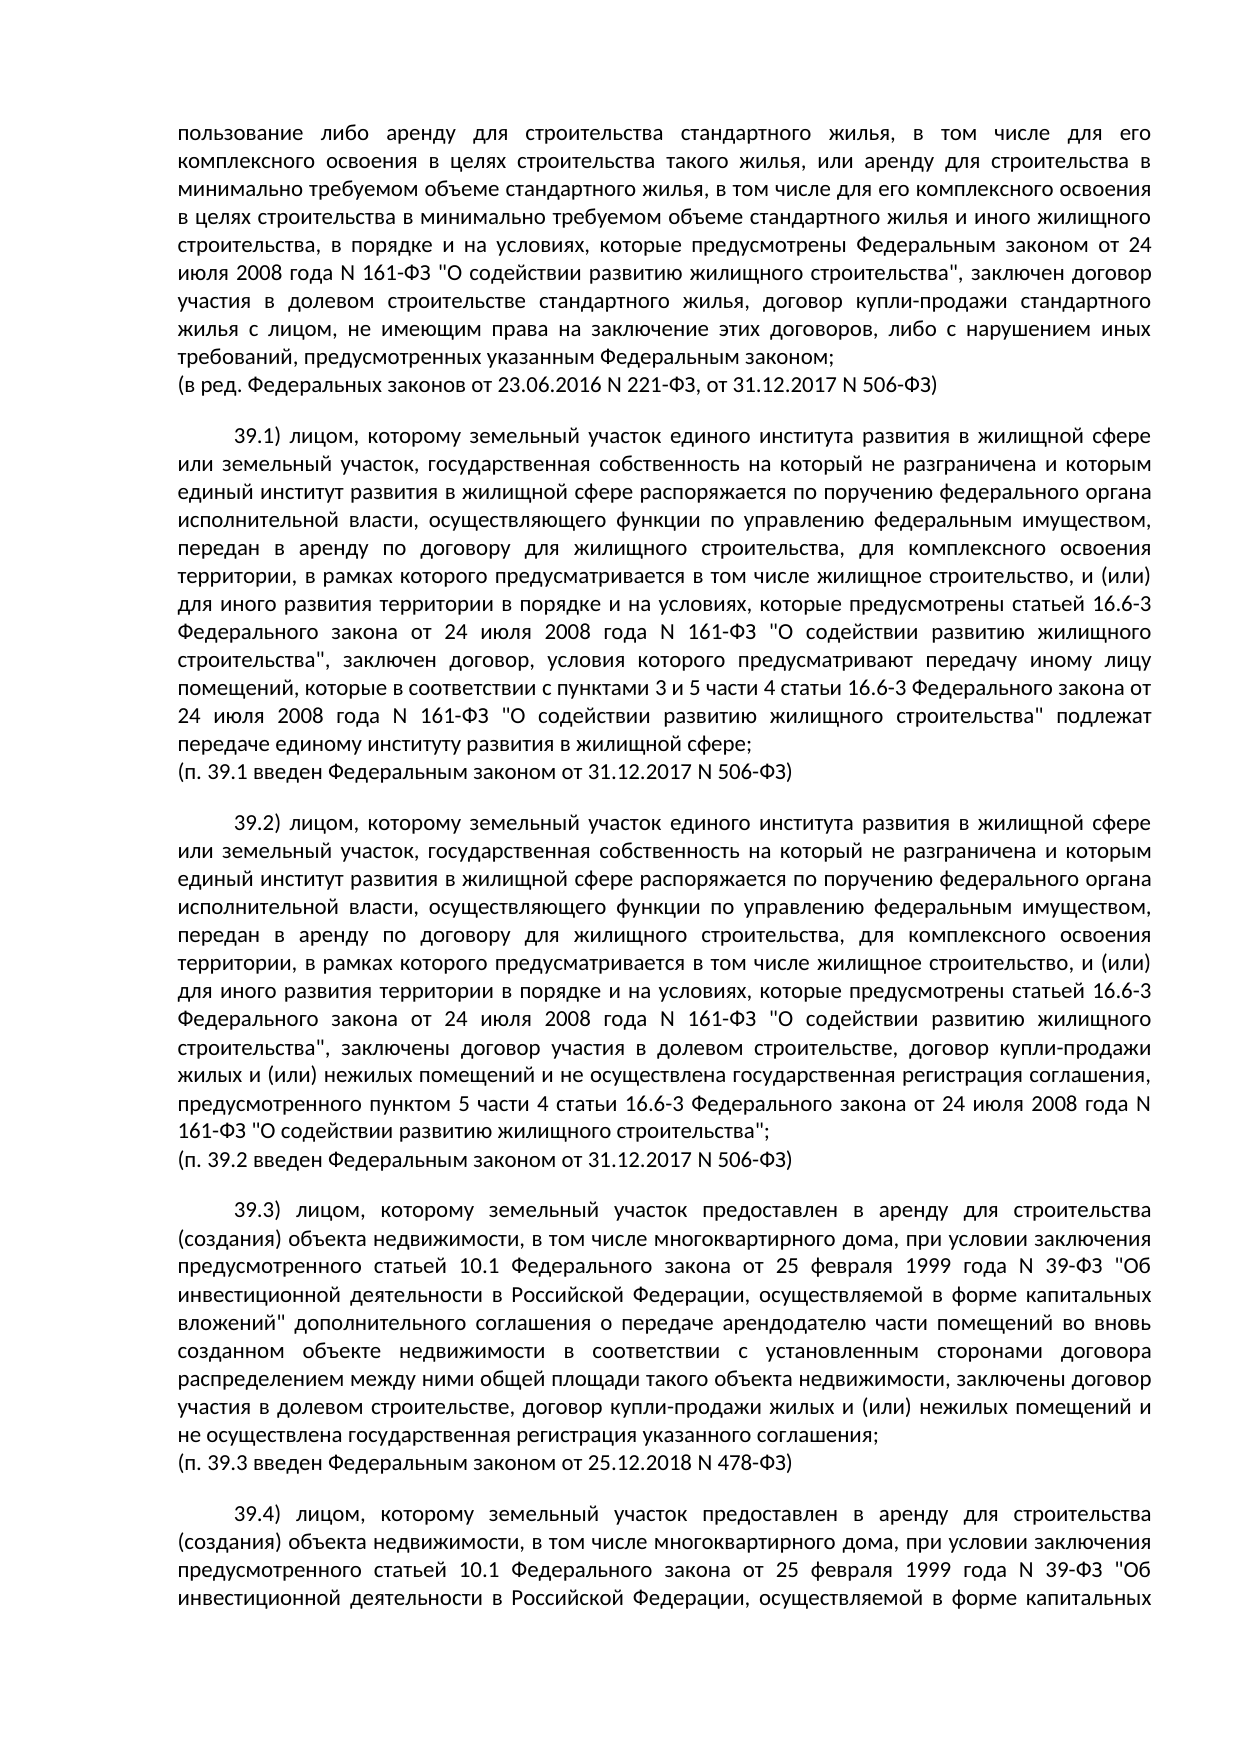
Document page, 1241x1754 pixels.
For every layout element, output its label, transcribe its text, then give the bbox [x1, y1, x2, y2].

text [177, 1499, 1152, 1611]
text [177, 118, 1152, 370]
text 39.2) лицом, которому земельный участок единого института развития в жилищной сфере или земельный участок, государственная собственность на который не разграничена и которым единый институт развития в жилищной сфере распоряжается по поручению федерального органа исполнительной власти, осуществляющего функции по управлению федеральным имуществом, передан в аренду по договору для жилищного строительства, для комплексного освоения территории, в рамках которого предусматривается в том числе жилищное строительство, и (или) для иного развития территории в порядке и на условиях, которые предусмотрены статьей 16.6-3 Федерального закона от 24 июля 2008 года N 161-ФЗ "О содействии развитию жилищного строительства", заключены договор участия в долевом строительстве, договор купли-продажи жилых и (или) нежилых помещений и не осуществлена государственная регистрация соглашения, предусмотренного пунктом 5 части 4 статьи 16.6-3 Федерального закона от 24 июля 2008 года N 161-ФЗ "О содействии развитию жилищного строительства"; [177, 808, 1152, 1145]
text (в ред. Федеральных законов от 23.06.2016 N 221-ФЗ, от 31.12.2017 N 506-ФЗ) [177, 370, 1152, 398]
text (п. 39.1 введен Федеральным законом от 31.12.2017 N 506-ФЗ) [177, 757, 1152, 786]
text (п. 39.2 введен Федеральным законом от 31.12.2017 N 506-ФЗ) [177, 1145, 1152, 1173]
text 39.3) лицом, которому земельный участок предоставлен в аренду для строительства (создания) объекта недвижимости, в том числе многоквартирного дома, при условии заключения предусмотренного статьей 10.1 Федерального закона от 25 февраля 1999 года N 39-ФЗ "Об инвестиционной деятельности в Российской Федерации, осуществляемой в форме капитальных вложений" дополнительного соглашения о передаче арендодателю части помещений во вновь созданном объекте недвижимости в соответствии с установленным сторонами договора распределением между ними общей площади такого объекта недвижимости, заключены договор участия в долевом строительстве, договор купли-продажи жилых и (или) нежилых помещений и не осуществлена государственная регистрация указанного соглашения; [177, 1196, 1152, 1448]
text (п. 39.3 введен Федеральным законом от 25.12.2018 N 478-ФЗ) [177, 1448, 1152, 1476]
text 39.1) лицом, которому земельный участок единого института развития в жилищной сфере или земельный участок, государственная собственность на который не разграничена и которым единый институт развития в жилищной сфере распоряжается по поручению федерального органа исполнительной власти, осуществляющего функции по управлению федеральным имуществом, передан в аренду по договору для жилищного строительства, для комплексного освоения территории, в рамках которого предусматривается в том числе жилищное строительство, и (или) для иного развития территории в порядке и на условиях, которые предусмотрены статьей 16.6-3 Федерального закона от 24 июля 2008 года N 161-ФЗ "О содействии развитию жилищного строительства", заключен договор, условия которого предусматривают передачу иному лицу помещений, которые в соответствии с пунктами 3 и 5 части 4 статьи 16.6-3 Федерального закона от 24 июля 2008 года N 161-ФЗ "О содействии развитию жилищного строительства" подлежат передаче единому институту развития в жилищной сфере; [177, 421, 1152, 757]
